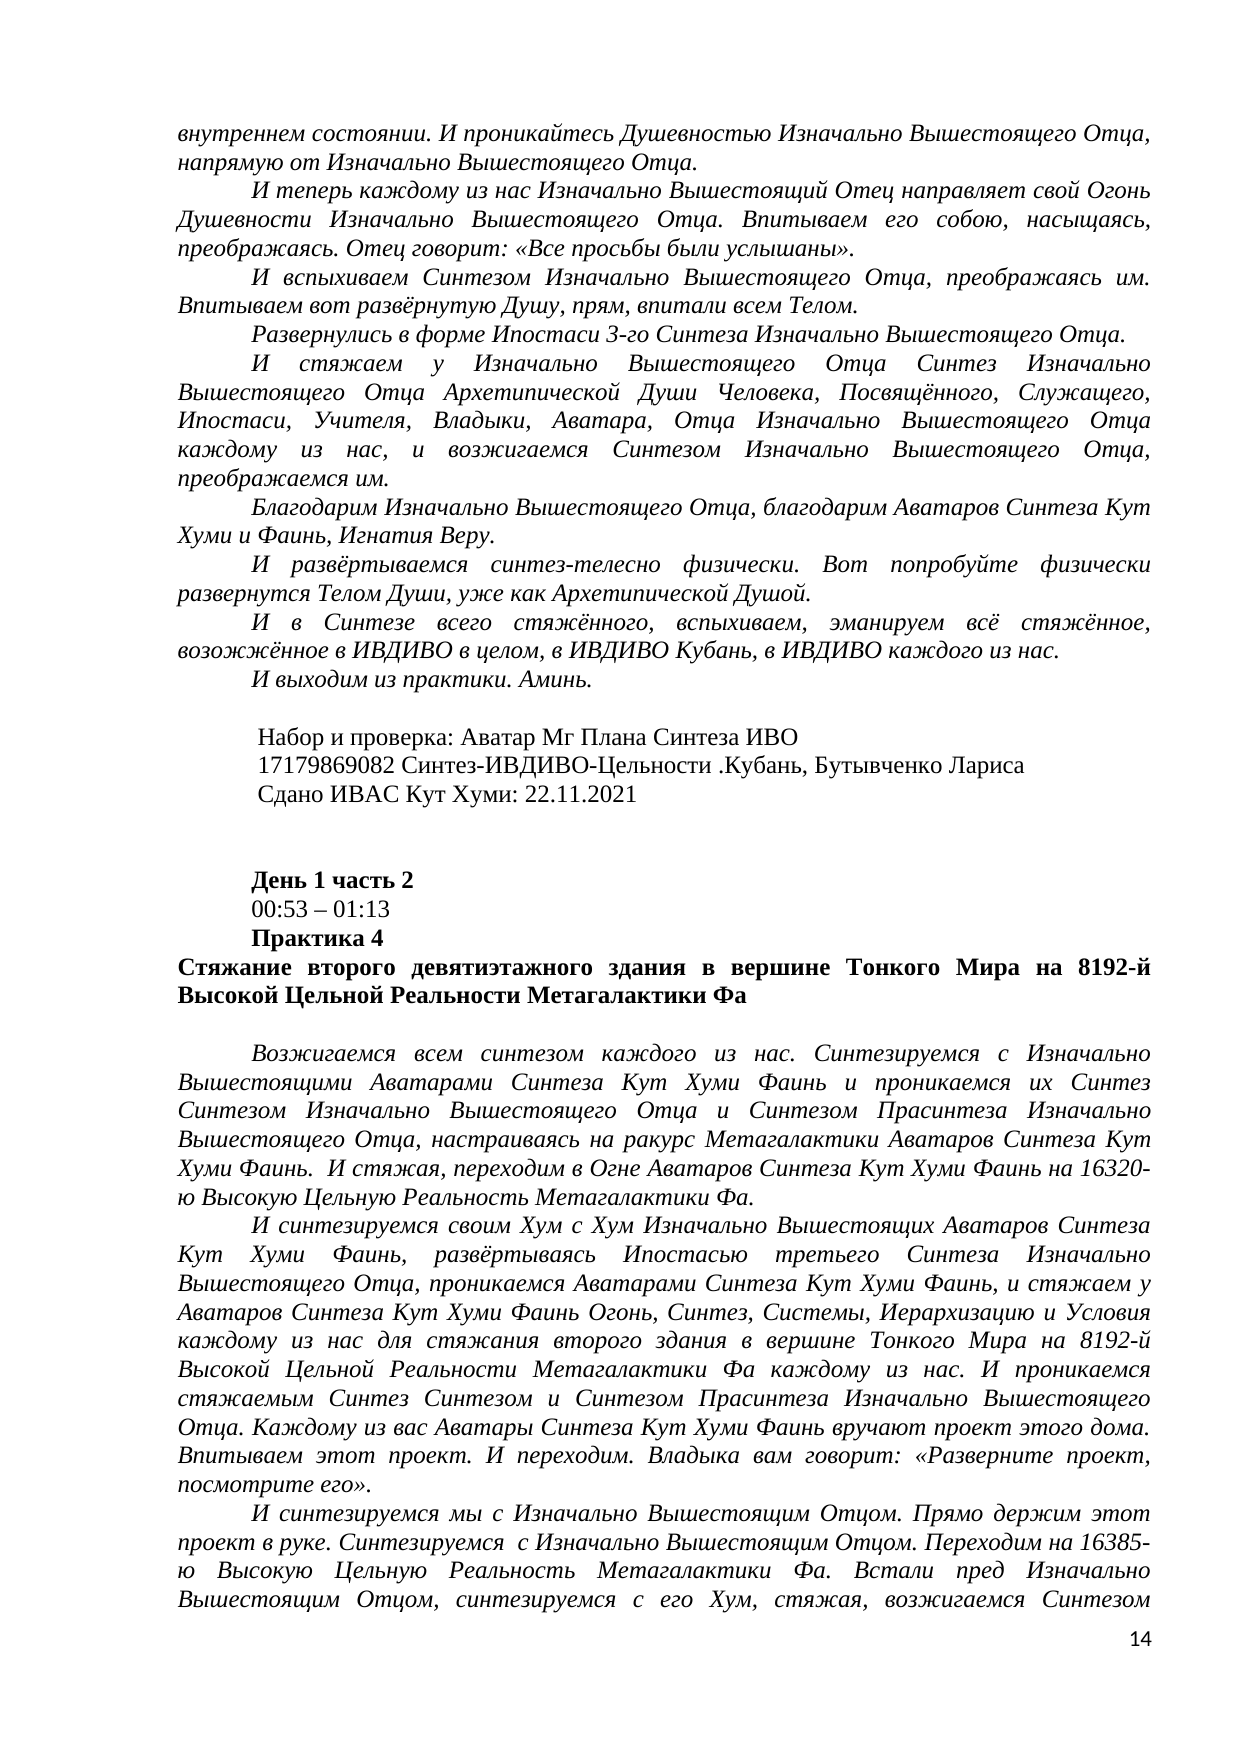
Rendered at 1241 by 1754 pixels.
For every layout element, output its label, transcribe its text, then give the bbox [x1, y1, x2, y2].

text И синтезируемся своим Хум с Хум Изначально Вышестоящих Аватаров Синтеза Кут Хуми Фаинь, развёртываясь Ипостасью третьего Синтеза Изначально Вышестоящего Отца, проникаемся Аватарами Синтеза Кут Хуми Фаинь, и стяжаем у Аватаров Синтеза Кут Хуми Фаинь Огонь, Синтез, Системы, Иерархизацию и Условия каждому из нас для стяжания второго здания в вершине Тонкого Мира на 8192-й Высокой Цельной Реальности Метагалактики Фа каждому из нас. И проникаемся стяжаемым Синтез Синтезом и Синтезом Прасинтеза Изначально Вышестоящего Отца. Каждому из вас Аватары Синтеза Кут Хуми Фаинь вручают проект этого дома. Впитываем этот проект. И переходим. Владыка вам говорит: «Разверните проект, посмотрите его». [177, 1211, 1152, 1498]
text Стяжание второго девятиэтажного здания в вершине Тонкого Мира на 8192-й Высокой Цельной Реальности Метагалактики Фа [177, 952, 1152, 1009]
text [177, 1498, 1152, 1613]
text 17179869082 Синтез-ИВДИВО-Цельности .Кубань, Бутывченко Лариса [177, 751, 1152, 779]
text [177, 118, 1152, 176]
text Возжигаемся всем синтезом каждого из нас. Синтезируемся с Изначально Вышестоящими Аватарами Синтеза Кут Хуми Фаинь и проникаемся их Синтез Синтезом Изначально Вышестоящего Отца и Синтезом Прасинтеза Изначально Вышестоящего Отца, настраиваясь на ракурс Метагалактики Аватаров Синтеза Кут Хуми Фаинь. И стяжая, переходим в Огне Аватаров Синтеза Кут Хуми Фаинь на 16320-ю Высокую Цельную Реальность Метагалактики Фа. [177, 1038, 1152, 1211]
text И развёртываемся синтез-телесно физически. Вот попробуйте физически развернутся Телом Души, уже как Архетипической Душой. [177, 549, 1152, 607]
text День 1 часть 2 [177, 866, 1152, 894]
text Сдано ИВАС Кут Хуми: 22.11.2021 [177, 779, 1152, 808]
text 00:53 – 01:13 [177, 894, 1152, 923]
text И теперь каждому из нас Изначально Вышестоящий Отец направляет свой Огонь Душевности Изначально Вышестоящего Отца. Впитываем его собою, насыщаясь, преображаясь. Отец говорит: «Все просьбы были услышаны». [177, 176, 1152, 262]
text Набор и проверка: Аватар Мг Плана Синтеза ИВО [177, 722, 1152, 751]
text Развернулись в форме Ипостаси 3-го Синтеза Изначально Вышестоящего Отца. [177, 319, 1152, 348]
text И стяжаем у Изначально Вышестоящего Отца Синтез Изначально Вышестоящего Отца Архетипической Души Человека, Посвящённого, Служащего, Ипостаси, Учителя, Владыки, Аватара, Отца Изначально Вышестоящего Отца каждому из нас, и возжигаемся Синтезом Изначально Вышестоящего Отца, преображаемся им. [177, 348, 1152, 492]
text И в Синтезе всего стяжённого, вспыхиваем, эманируем всё стяжённое, возожжённое в ИВДИВО в целом, в ИВДИВО Кубань, в ИВДИВО каждого из нас. [177, 607, 1152, 664]
text Благодарим Изначально Вышестоящего Отца, благодарим Аватаров Синтеза Кут Хуми и Фаинь, Игнатия Веру. [177, 492, 1152, 549]
text И вспыхиваем Синтезом Изначально Вышестоящего Отца, преображаясь им. Впитываем вот развёрнутую Душу, прям, впитали всем Телом. [177, 262, 1152, 319]
text Практика 4 [177, 923, 1152, 952]
text И выходим из практики. Аминь. [177, 664, 1152, 693]
